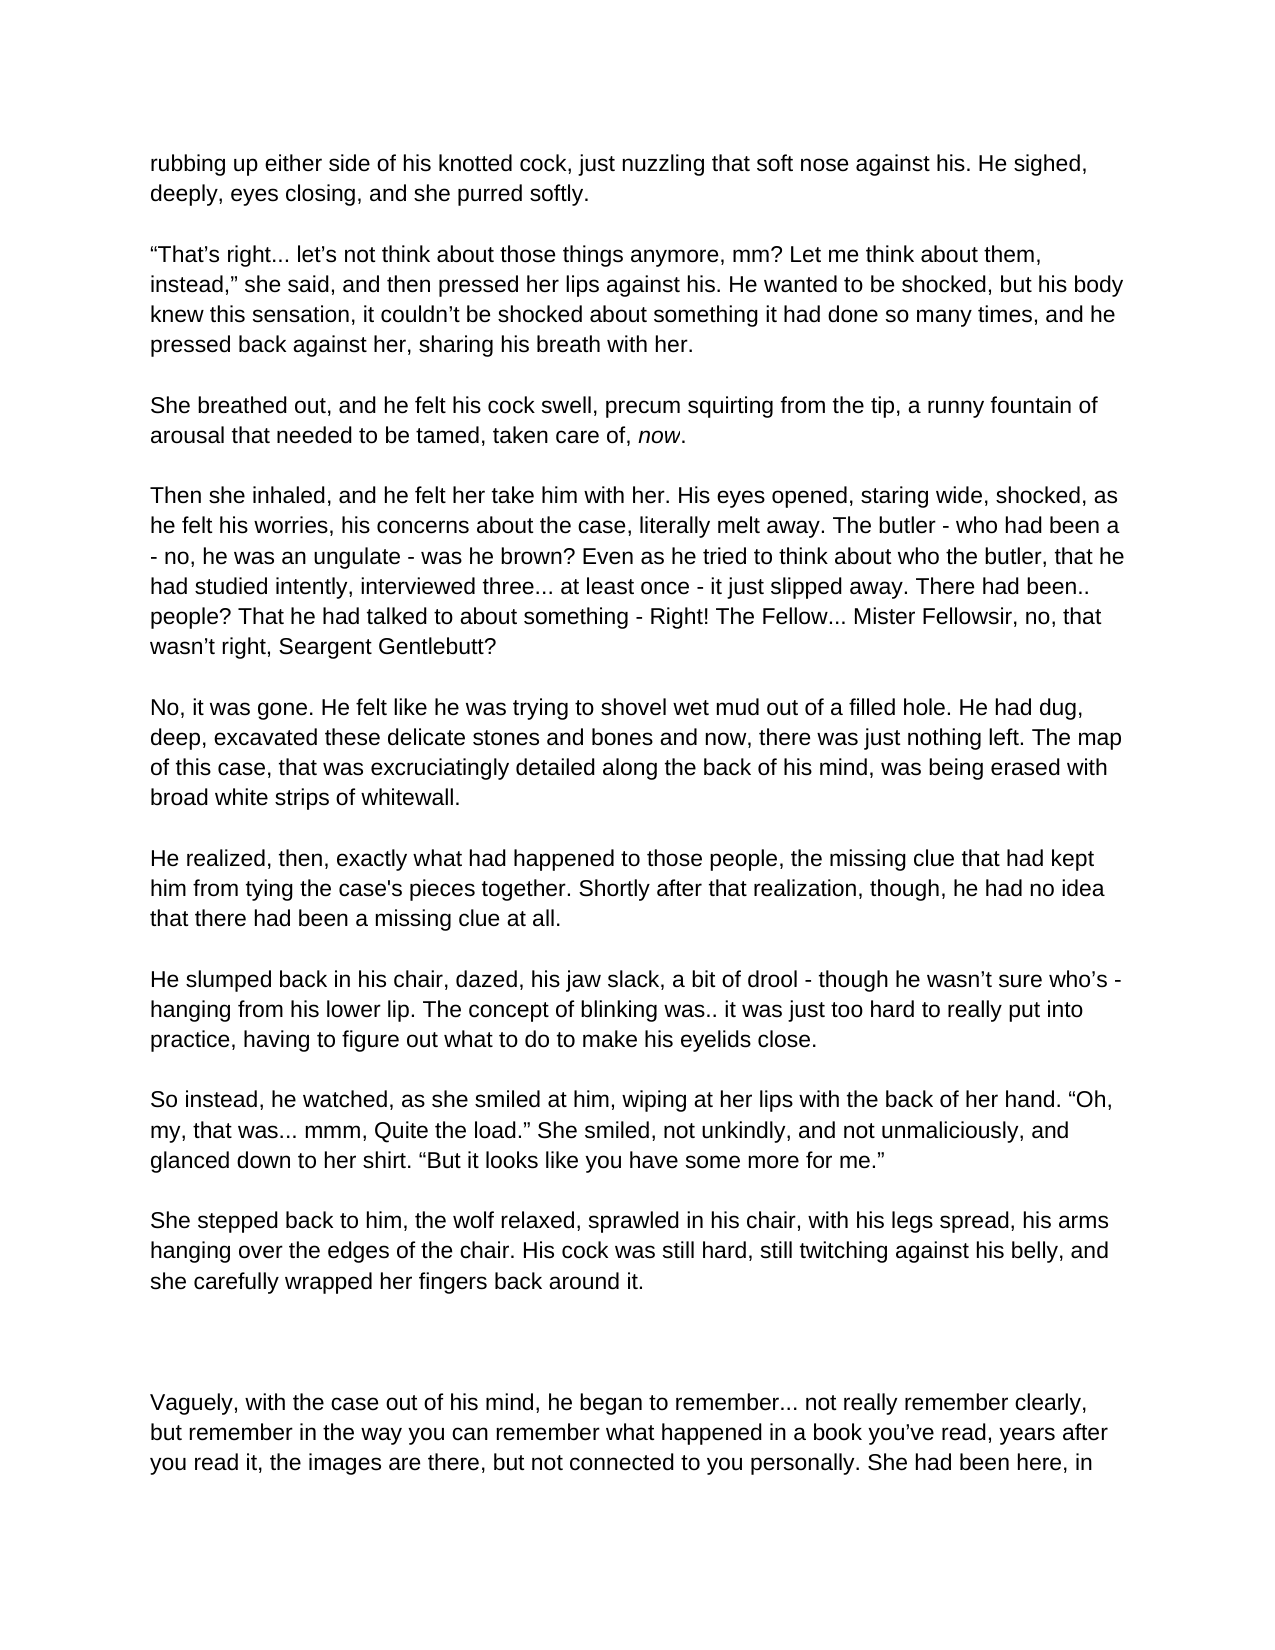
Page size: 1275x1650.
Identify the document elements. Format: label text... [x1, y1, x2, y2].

text She stepped back to him, the wolf relaxed, sprawled in his chair, with his legs spread, his arms hanging over the edges of the chair. His cock was still hard, still twitching against his belly, and she carefully wrapped her fingers back around it. [150, 1207, 1125, 1294]
text He slumped back in his chair, dazed, his jaw slack, a bit of drool - though he wasn’t sure who’s - hanging from his lower lip. The concept of blinking was.. it was just too hard to really put into practice, having to figure out what to do to make his eyelids close. [150, 966, 1125, 1052]
text “That’s right... let’s not think about those things anymore, mm? Let me think about them, instead,” she said, and then pressed her lips against his. He wanted to be shocked, but his body knew this sensation, it couldn’t be shocked about something it had done so many times, and he pressed back against her, sharing his breath with her. [150, 241, 1125, 358]
text He realized, then, exactly what had happened to those people, the missing clue that had kept him from tying the case's pieces together. Shortly after that realization, though, he had no idea that there had been a missing clue at all. [150, 845, 1125, 932]
text She breathed out, and he felt his cock swell, precum squirting from the tip, a runny fountain of arousal that needed to be tamed, taken care of, now. [150, 392, 1125, 448]
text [150, 150, 1125, 207]
text Then she inhaled, and he felt her take him with her. His eyes opened, staring wide, shocked, as he felt his worries, his concerns about the case, literally melt away. The butler - who had been a - no, he was an ungulate - was he brown? Even as he tried to think about who the butler, that he had studied intently, interviewed three... at least once - it just slipped away. There had been.. people? That he had talked to about something - Right! The Fellow... Mister Fellowsir, no, that wasn’t right, Seargent Gentlebutt? [150, 482, 1125, 660]
text So instead, he watched, as she smiled at him, wiping at her lips with the back of her hand. “Oh, my, that was... mmm, Quite the load.” She smiled, not unkindly, and not unmaliciously, and glanced down to her shirt. “But it looks like you have some more for me.” [150, 1086, 1125, 1173]
text No, it was gone. He felt like he was trying to shovel wet mud out of a filled hole. He had dug, deep, excavated these delicate stones and bones and now, there was just nothing left. The map of this case, that was excruciatingly detailed along the back of his mind, was being erased with broad white strips of whitewall. [150, 694, 1125, 811]
